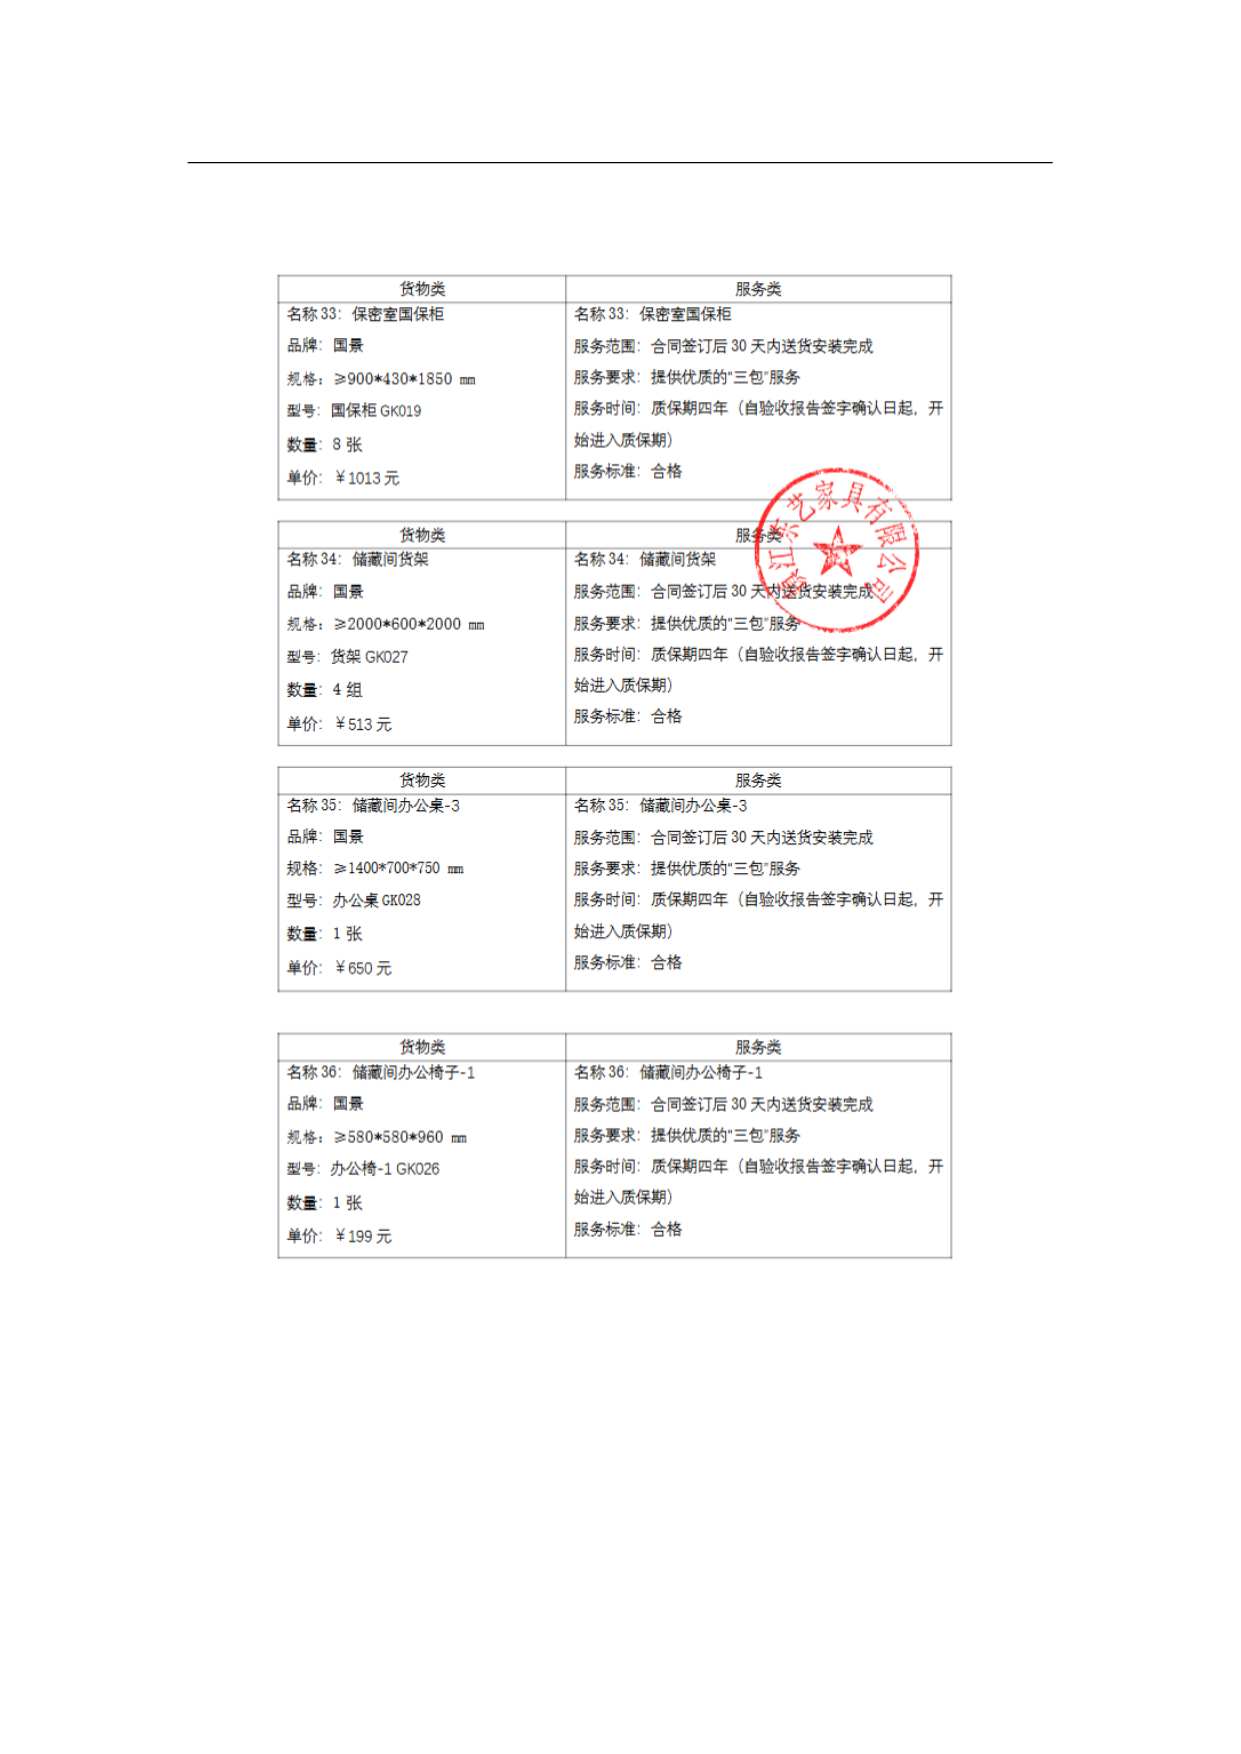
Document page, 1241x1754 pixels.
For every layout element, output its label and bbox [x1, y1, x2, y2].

picture [187, 162, 1053, 1391]
